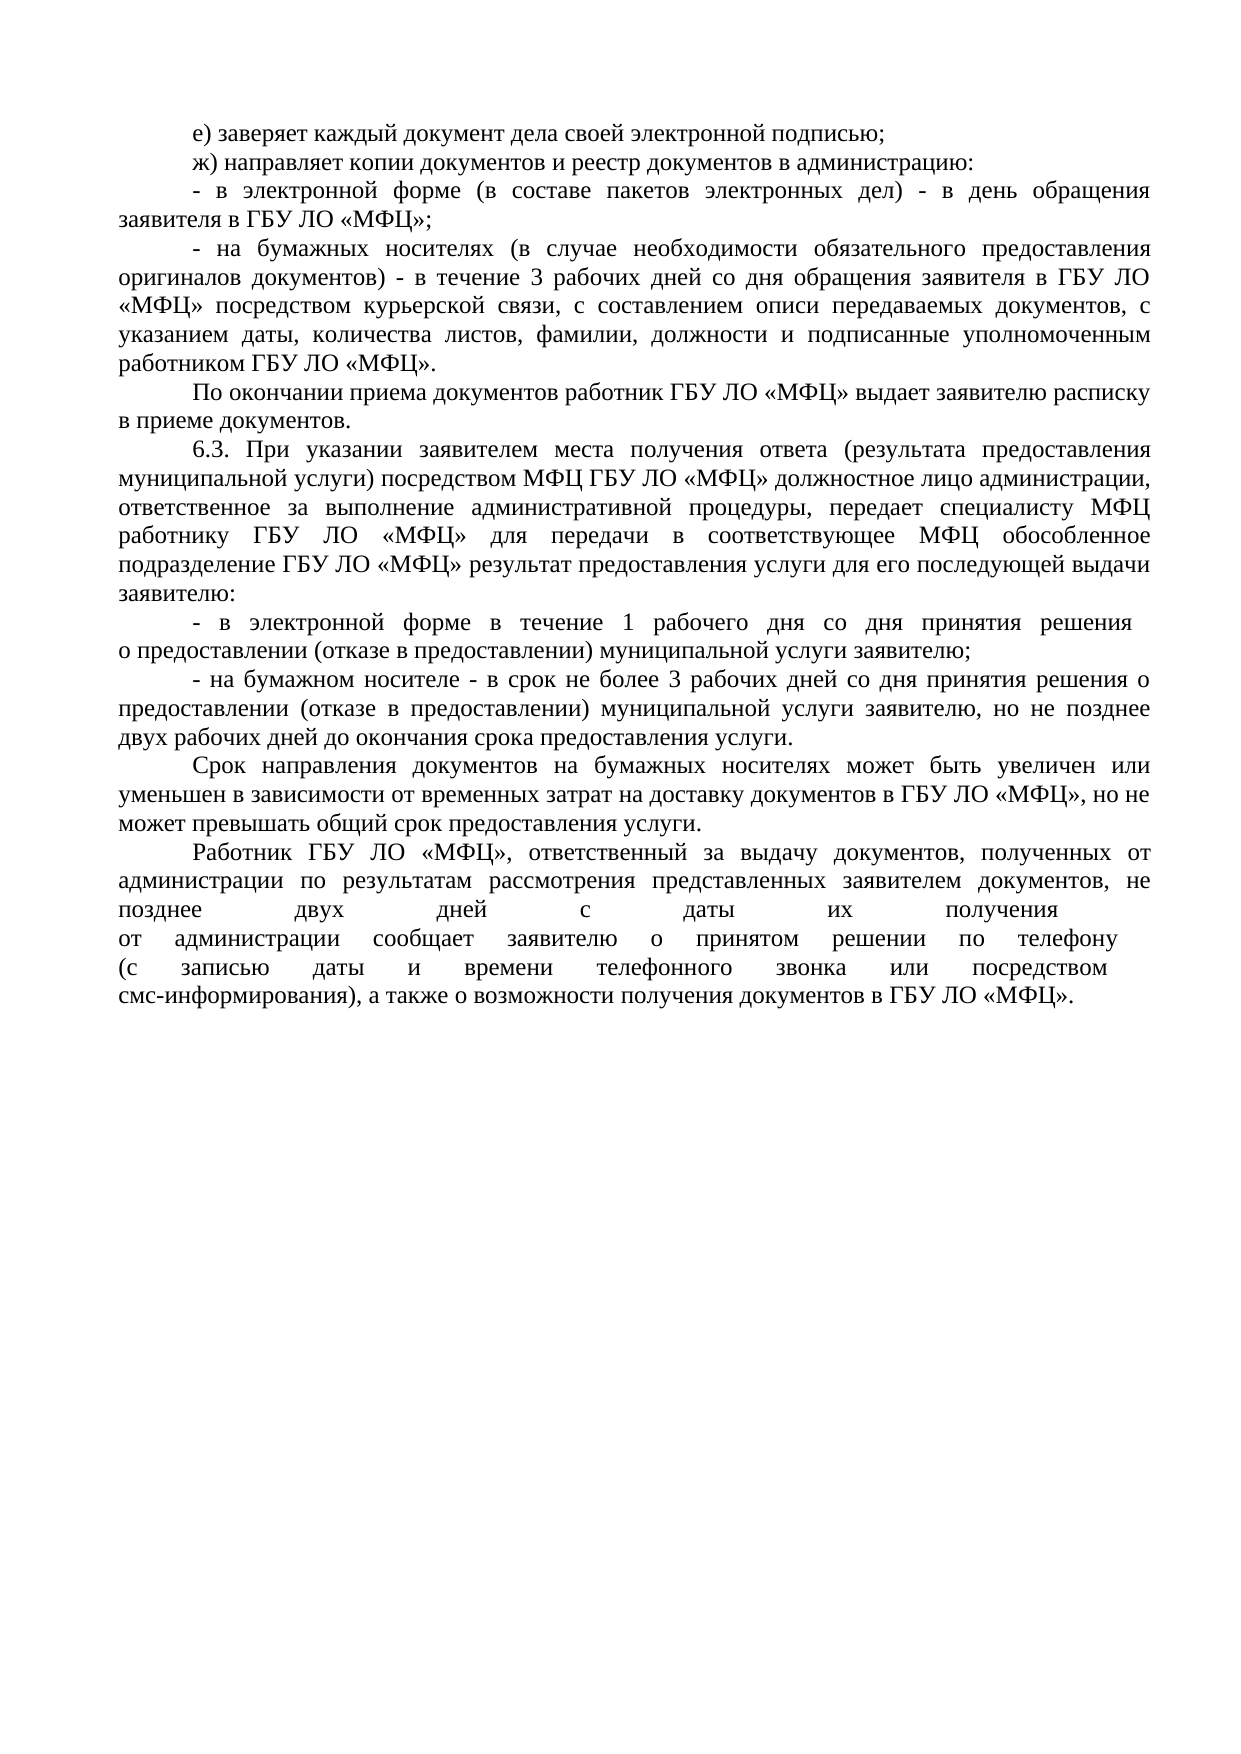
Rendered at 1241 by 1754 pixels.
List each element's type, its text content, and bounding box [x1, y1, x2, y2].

text - в электронной форме в течение 1 рабочего дня со дня принятия решения о предоставлении (отказе в предоставлении) муниципальной услуги заявителю; [118, 607, 1152, 664]
text ж) направляет копии документов и реестр документов в администрацию: [118, 147, 1152, 176]
text 6.3. При указании заявителем места получения ответа (результата предоставления муниципальной услуги) посредством МФЦ ГБУ ЛО «МФЦ» должностное лицо администрации, ответственное за выполнение административной процедуры, передает специалисту МФЦ работнику ГБУ ЛО «МФЦ» для передачи в соответствующее МФЦ обособленное подразделение ГБУ ЛО «МФЦ» результат предоставления услуги для его последующей выдачи заявителю: [118, 434, 1152, 607]
text Работник ГБУ ЛО «МФЦ», ответственный за выдачу документов, полученных от администрации по результатам рассмотрения представленных заявителем документов, не позднее двух дней с даты их получения от администрации сообщает заявителю о принятом решении по телефону (с записью даты и времени телефонного звонка или посредством смс-информирования), а также о возможности получения документов в ГБУ ЛО «МФЦ». [118, 837, 1152, 1009]
text По окончании приема документов работник ГБУ ЛО «МФЦ» выдает заявителю расписку в приеме документов. [118, 377, 1152, 434]
text - в электронной форме (в составе пакетов электронных дел) - в день обращения заявителя в ГБУ ЛО «МФЦ»; [118, 176, 1152, 233]
text Срок направления документов на бумажных носителях может быть увеличен или уменьшен в зависимости от временных затрат на доставку документов в ГБУ ЛО «МФЦ», но не может превышать общий срок предоставления услуги. [118, 751, 1152, 837]
text - на бумажном носителе - в срок не более 3 рабочих дней со дня принятия решения о предоставлении (отказе в предоставлении) муниципальной услуги заявителю, но не позднее двух рабочих дней до окончания срока предоставления услуги. [118, 664, 1152, 751]
text - на бумажных носителях (в случае необходимости обязательного предоставления оригиналов документов) - в течение 3 рабочих дней со дня обращения заявителя в ГБУ ЛО «МФЦ» посредством курьерской связи, с составлением описи передаваемых документов, с указанием даты, количества листов, фамилии, должности и подписанные уполномоченным работником ГБУ ЛО «МФЦ». [118, 233, 1152, 377]
text е) заверяет каждый документ дела своей электронной подписью; [118, 118, 1152, 147]
